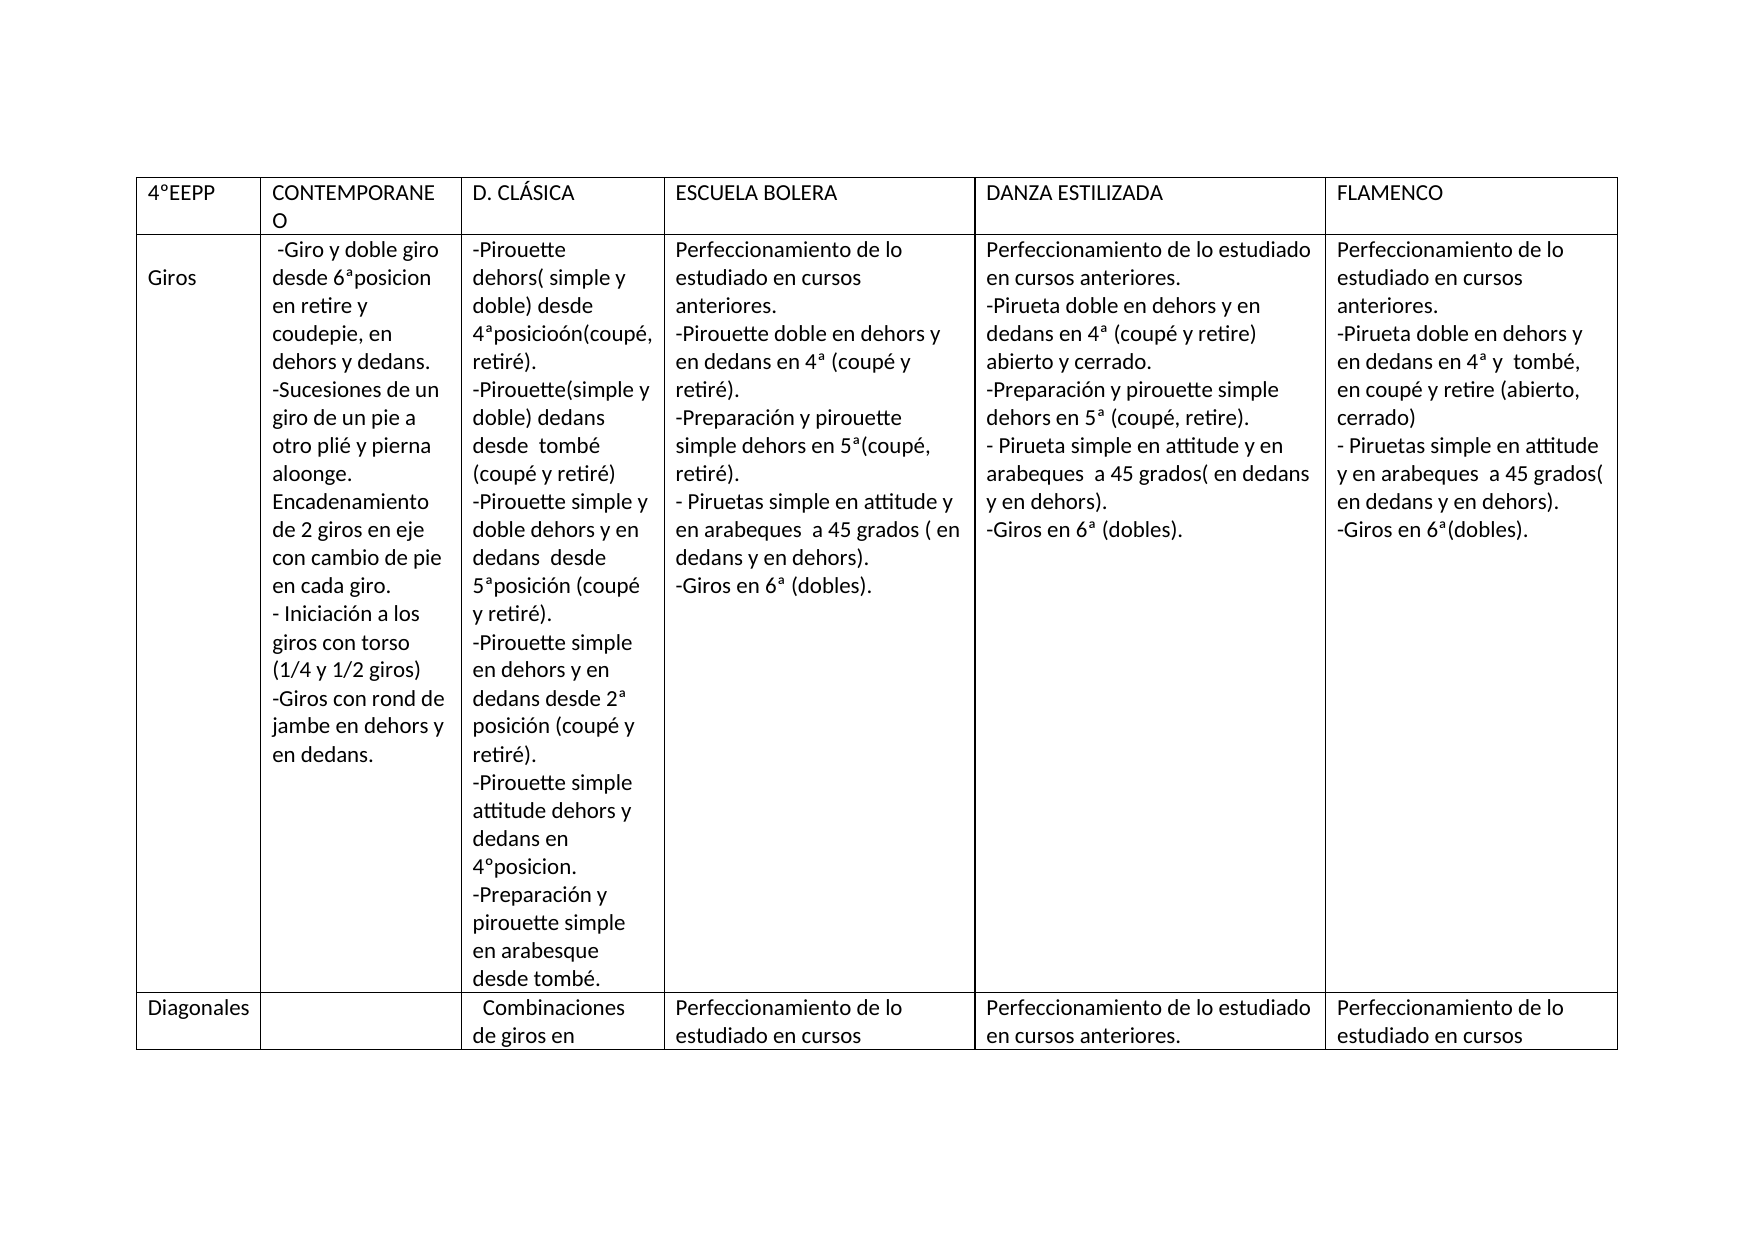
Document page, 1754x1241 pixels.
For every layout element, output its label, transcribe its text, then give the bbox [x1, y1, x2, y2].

table_cell -Giro y doble giro desde 6ªposicion en retire y coudepie, en dehors y dedans. -Sucesiones de un giro de un pie a otro plié y pierna aloonge. Encadenamiento de 2 giros en eje con cambio de pie en cada giro. - Iniciación a los giros con torso (1/4 y 1/2 giros) -Giros con rond de jambe en dehors y en dedans. [261, 235, 461, 992]
table_cell -Pirouette dehors( simple y doble) desde 4ªposicioón(coupé, retiré). -Pirouette(simple y doble) dedans desde tombé (coupé y retiré) -Pirouette simple y doble dehors y en dedans desde 5ªposición (coupé y retiré). -Pirouette simple en dehors y en dedans desde 2ª posición (coupé y retiré). -Pirouette simple attitude dehors y dedans en 4ºposicion. -Preparación y pirouette simple en arabesque desde tombé. [462, 235, 664, 992]
table_header CONTEMPORANEO [261, 178, 461, 234]
table_header D. CLÁSICA [462, 178, 664, 234]
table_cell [1326, 993, 1617, 1049]
table_cell Perfeccionamiento de lo estudiado en cursos anteriores. -Pirouette doble en dehors y en dedans en 4ª (coupé y retiré). -Preparación y pirouette simple dehors en 5ª(coupé, retiré). - Piruetas simple en attitude y en arabeques a 45 grados ( en dedans y en dehors). -Giros en 6ª (dobles). [665, 235, 974, 992]
table_cell Perfeccionamiento de lo estudiado en cursos anteriores. -Pirueta doble en dehors y en dedans en 4ª (coupé y retire) abierto y cerrado. -Preparación y pirouette simple dehors en 5ª (coupé, retire). - Pirueta simple en attitude y en arabeques a 45 grados( en dedans y en dehors). -Giros en 6ª (dobles). [976, 235, 1325, 992]
table_header ESCUELA BOLERA [665, 178, 974, 234]
table_header FLAMENCO [1326, 178, 1617, 234]
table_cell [462, 993, 664, 1049]
table_header DANZA ESTILIZADA [976, 178, 1325, 234]
table_cell Giros [137, 235, 260, 992]
table_cell Perfeccionamiento de lo estudiado en cursos anteriores. -Pirueta doble en dehors y en dedans en 4ª y tombé, en coupé y retire (abierto, cerrado) - Piruetas simple en attitude y en arabeques a 45 grados( en dedans y en dehors). -Giros en 6ª(dobles). [1326, 235, 1617, 992]
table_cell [976, 993, 1325, 1049]
table_cell [261, 993, 461, 1049]
table_cell Diagonales [137, 993, 260, 1049]
table_header 4ºEEPP [137, 178, 260, 234]
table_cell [665, 993, 974, 1049]
